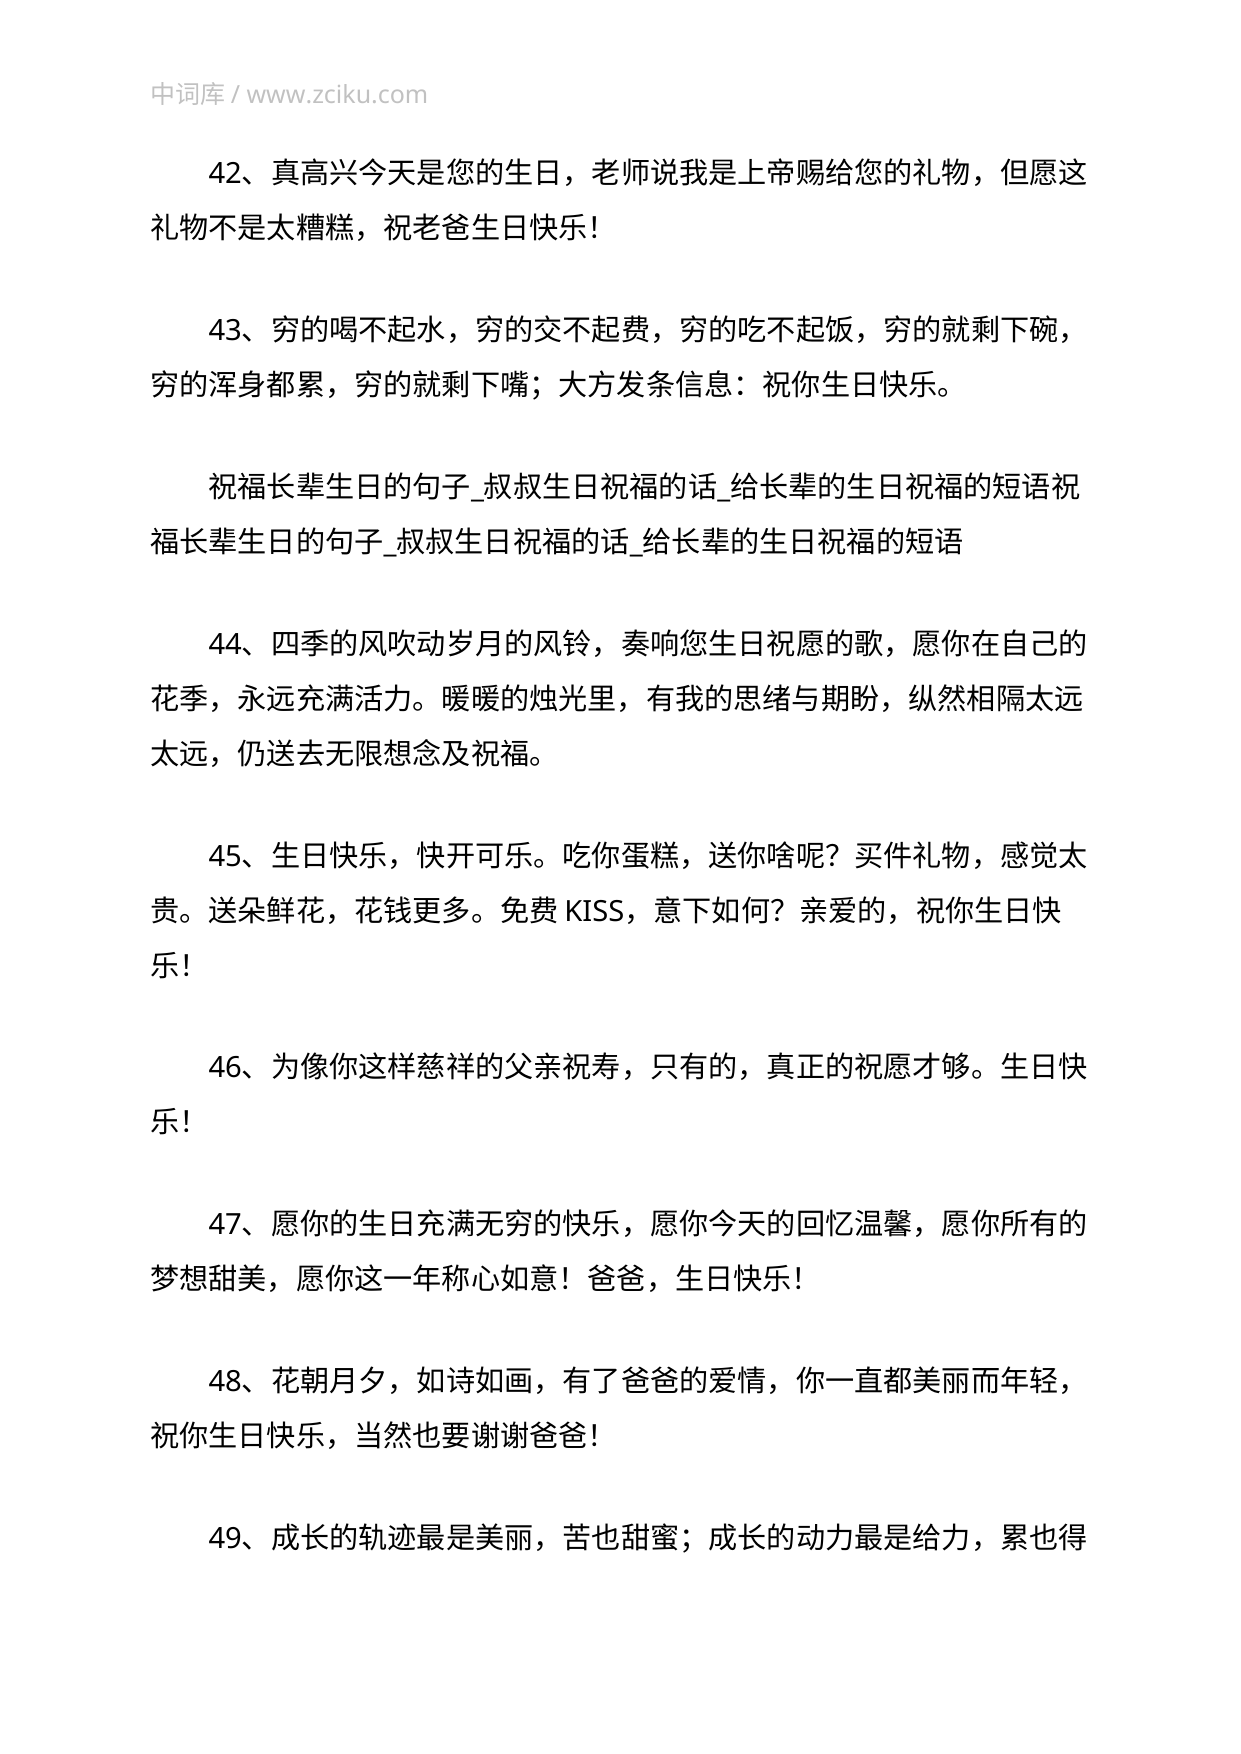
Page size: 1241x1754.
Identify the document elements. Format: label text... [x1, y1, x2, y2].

text 祝福长辈生日的句子_叔叔生日祝福的话_给长辈的生日祝福的短语祝福长辈生日的句子_叔叔生日祝福的话_给长辈的生日祝福的短语 [150, 463, 1090, 561]
text 48、花朝月夕，如诗如画，有了爸爸的爱情，你一直都美丽而年轻，祝你生日快乐，当然也要谢谢爸爸！ [150, 1357, 1090, 1455]
text 42、真高兴今天是您的生日，老师说我是上帝赐给您的礼物，但愿这礼物不是太糟糕，祝老爸生日快乐！ [150, 150, 1090, 247]
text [150, 1514, 1090, 1557]
text 47、愿你的生日充满无穷的快乐，愿你今天的回忆温馨，愿你所有的梦想甜美，愿你这一年称心如意！爸爸，生日快乐！ [150, 1201, 1090, 1298]
text 46、为像你这样慈祥的父亲祝寿，只有的，真正的祝愿才够。生日快乐！ [150, 1044, 1090, 1141]
text 45、生日快乐，快开可乐。吃你蛋糕，送你啥呢？买件礼物，感觉太贵。送朵鲜花，花钱更多。免费KISS，意下如何？亲爱的，祝你生日快乐！ [150, 832, 1090, 984]
text 44、四季的风吹动岁月的风铃，奏响您生日祝愿的歌，愿你在自己的花季，永远充满活力。暖暖的烛光里，有我的思绪与期盼，纵然相隔太远太远，仍送去无限想念及祝福。 [150, 621, 1090, 773]
text 43、穷的喝不起水，穷的交不起费，穷的吃不起饭，穷的就剩下碗，穷的浑身都累，穷的就剩下嘴；大方发条信息：祝你生日快乐。 [150, 307, 1090, 404]
